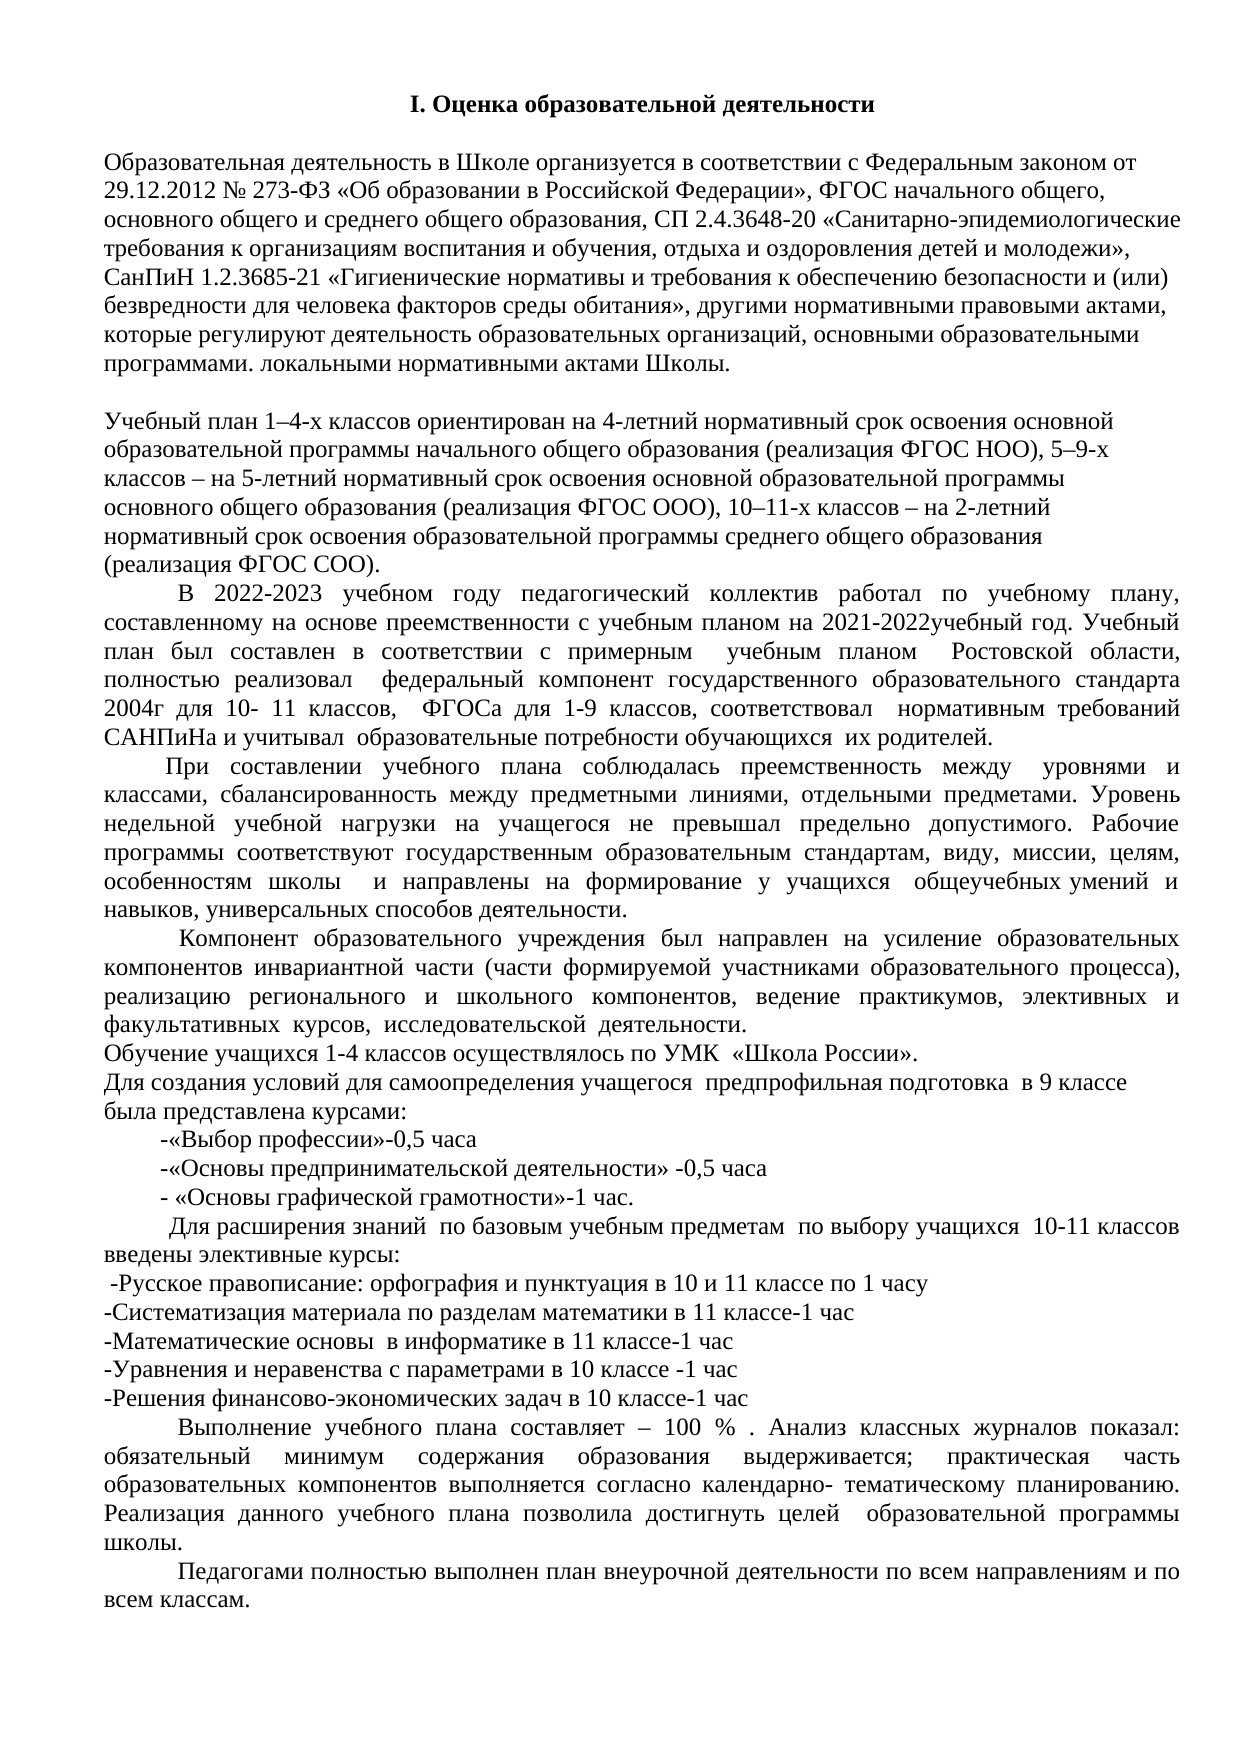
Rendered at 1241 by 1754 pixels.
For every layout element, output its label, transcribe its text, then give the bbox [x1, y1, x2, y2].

text -«Выбор профессии»-0,5 часа [103, 1124, 1181, 1153]
text Для создания условий для самоопределения учащегося предпрофильная подготовка в 9 классе была представлена курсами: [103, 1067, 1181, 1124]
text Компонент образовательного учреждения был направлен на усиление образовательных компонентов инвариантной части (части формируемой участниками образовательного процесса), реализацию регионального и школьного компонентов, ведение практикумов, элективных и факультативных курсов, исследовательской деятельности. [103, 923, 1181, 1038]
text Учебный план 1–4-х классов ориентирован на 4-летний нормативный срок освоения основной образовательной программы начального общего образования (реализация ФГОС НОО), 5–9-х классов – на 5-летний нормативный срок освоения основной образовательной программы основного общего образования (реализация ФГОС ООО), 10–11-х классов – на 2-летний нормативный срок освоения образовательной программы среднего общего образования (реализация ФГОС СОО). [103, 406, 1181, 578]
text -Математические основы в информатике в 11 классе-1 час [103, 1326, 1181, 1354]
text -Систематизация материала по разделам математики в 11 классе-1 час [103, 1297, 1181, 1326]
text Для расширения знаний по базовым учебным предметам по выбору учащихся 10-11 классов введены элективные курсы: [103, 1211, 1181, 1268]
text Педагогами полностью выполнен план внеурочной деятельности по всем направлениям и по всем классам. [103, 1556, 1181, 1613]
text В 2022-2023 учебном году педагогический коллектив работал по учебному плану, составленному на основе преемственности с учебным планом на 2021-2022учебный год. Учебный план был составлен в соответствии с примерным учебным планом Ростовской области, полностью реализовал федеральный компонент государственного образовательного стандарта 2004г для 10- 11 классов, ФГОСа для 1-9 классов, соответствовал нормативным требований САНПиНа и учитывал образовательные потребности обучающихся их родителей. [103, 578, 1181, 751]
text Образовательная деятельность в Школе организуется в соответствии с Федеральным законом от 29.12.2012 № 273-ФЗ «Об образовании в Российской Федерации», ФГОС начального общего, основного общего и среднего общего образования, СП 2.4.3648-20 «Санитарно-эпидемиологические требования к организациям воспитания и обучения, отдыха и оздоровления детей и молодежи», СанПиН 1.2.3685-21 «Гигиенические нормативы и требования к обеспечению безопасности и (или) безвредности для человека факторов среды обитания», другими нормативными правовыми актами, которые регулируют деятельность образовательных организаций, основными образовательными программами. локальными нормативными актами Школы. [103, 147, 1181, 377]
text При составлении учебного плана соблюдалась преемственность между уровнями и классами, сбалансированность между предметными линиями, отдельными предметами. Уровень недельной учебной нагрузки на учащегося не превышал предельно допустимого. Рабочие программы соответствуют государственным образовательным стандартам, виду, миссии, целям, особенностям школы и направлены на формирование у учащихся общеучебных умений и навыков, универсальных способов деятельности. [103, 751, 1181, 923]
text Выполнение учебного плана составляет – 100 % . Анализ классных журналов показал: обязательный минимум содержания образования выдерживается; практическая часть образовательных компонентов выполняется согласно календарно- тематическому планированию. Реализация данного учебного плана позволила достигнуть целей образовательной программы школы. [103, 1412, 1181, 1556]
text -Русское правописание: орфография и пунктуация в 10 и 11 классе по 1 часу [103, 1268, 1181, 1297]
text -Уравнения и неравенства с параметрами в 10 классе -1 час [103, 1354, 1181, 1383]
text Обучение учащихся 1-4 классов осуществлялось по УМК «Школа России». [103, 1038, 1181, 1067]
text -Решения финансово-экономических задач в 10 классе-1 час [103, 1383, 1181, 1412]
text -«Основы предпринимательской деятельности» -0,5 часа [103, 1153, 1181, 1182]
text I. Оценка образовательной деятельности [103, 89, 1181, 117]
text - «Основы графической грамотности»-1 час. [103, 1182, 1181, 1211]
